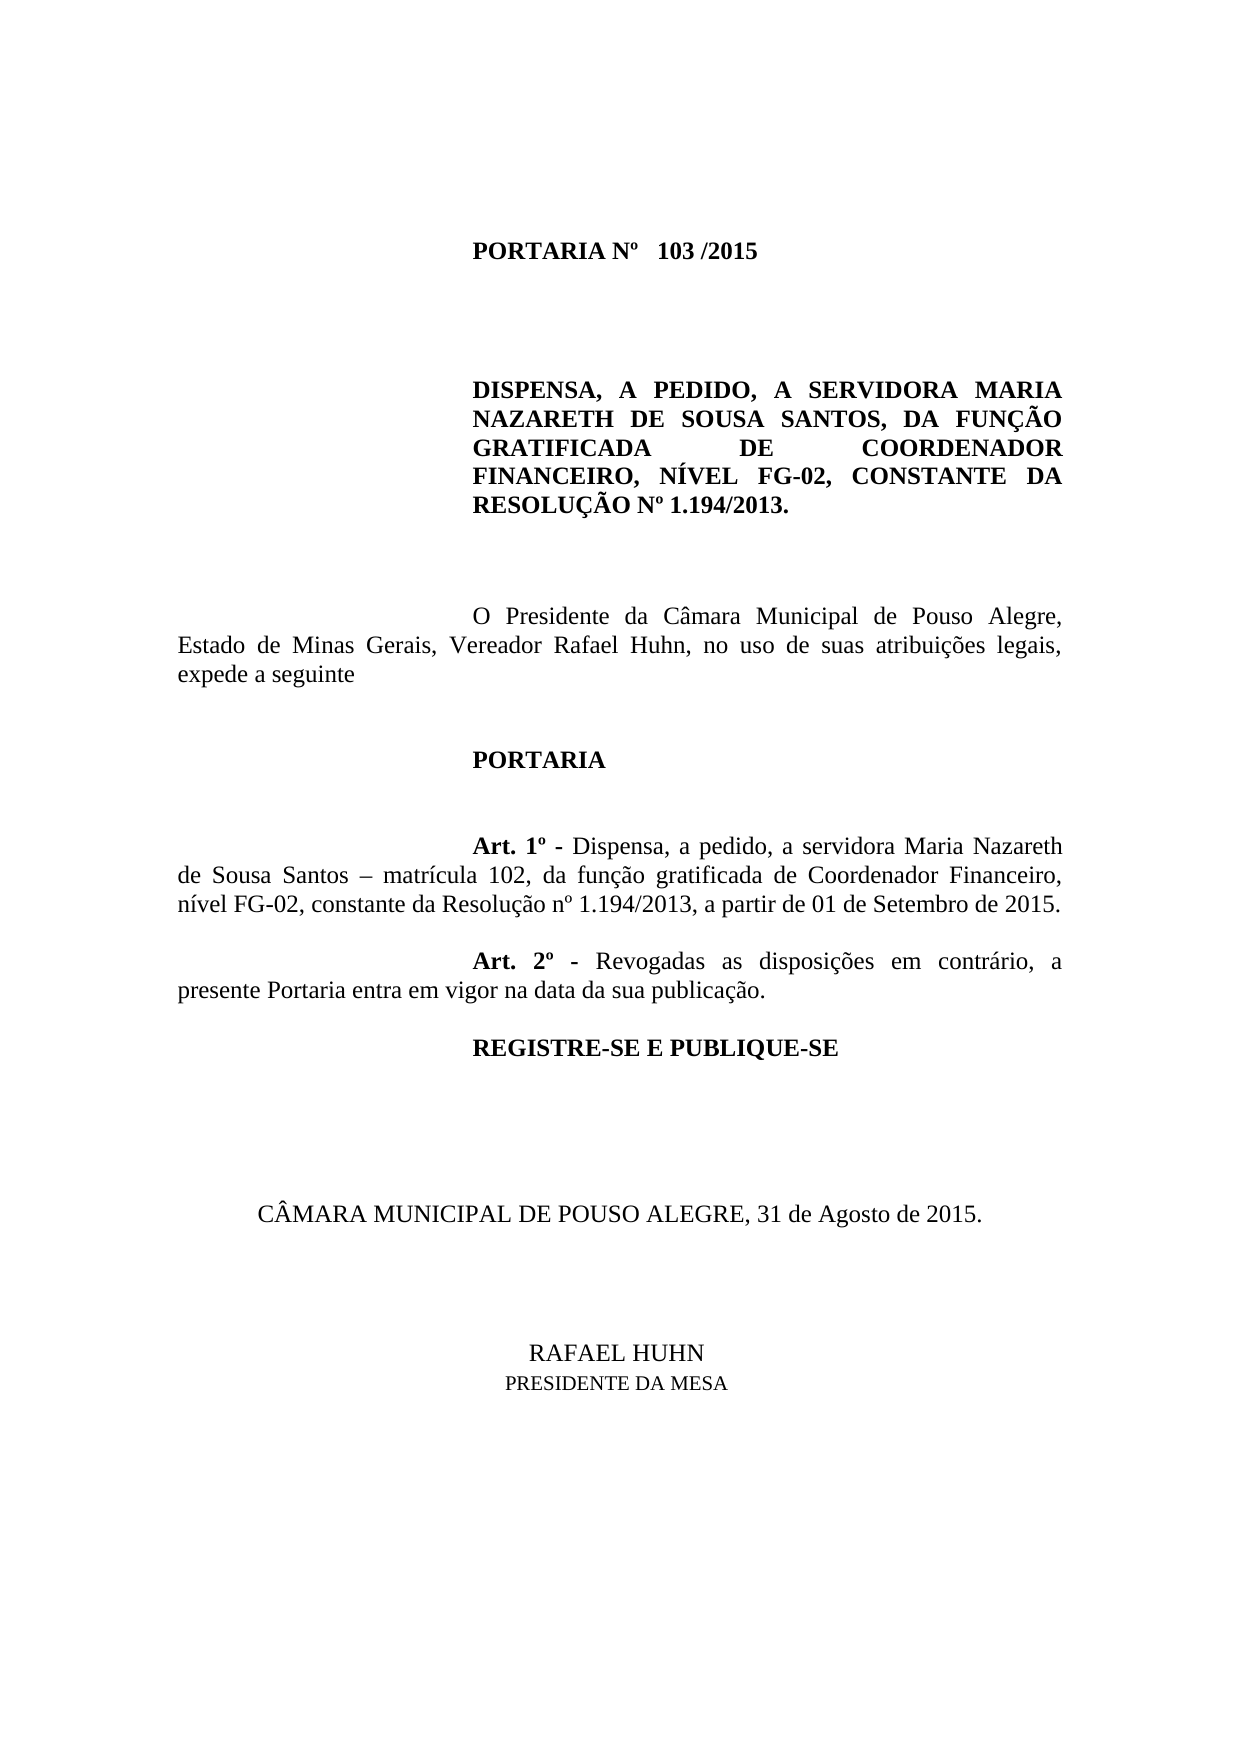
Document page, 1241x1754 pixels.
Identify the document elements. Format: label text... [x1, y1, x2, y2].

text PORTARIA [177, 745, 1063, 774]
text PORTARIA Nº 103 /2015 [472, 236, 1063, 265]
text O Presidente da Câmara Municipal de Pouso Alegre, Estado de Minas Gerais, Vereador Rafael Huhn, no uso de suas atribuições legais, expede a seguinte [177, 601, 1063, 688]
table_header RAFAEL HUHN [170, 1338, 1063, 1371]
text REGISTRE-SE E PUBLIQUE-SE [177, 1033, 945, 1061]
text Art. 2º - Revogadas as disposições em contrário, a presente Portaria entra em vigor na data da sua publicação. [177, 946, 1063, 1004]
text Art. 1º - Dispensa, a pedido, a servidora Maria Nazareth de Sousa Santos – matrícula 102, da função gratificada de Coordenador Financeiro, nível FG-02, constante da Resolução nº 1.194/2013, a partir de 01 de Setembro de 2015. [177, 831, 1063, 918]
table_cell PRESIDENTE DA MESA [170, 1371, 1063, 1399]
text DISPENSA, A PEDIDO, A SERVIDORA MARIA NAZARETH DE SOUSA SANTOS, DA FUNÇÃO GRATIFICADA DE COORDENADOR FINANCEIRO, NÍVEL FG-02, CONSTANTE DA RESOLUÇÃO Nº 1.194/2013. [472, 375, 1063, 519]
text CÂMARA MUNICIPAL DE POUSO ALEGRE, 31 de Agosto de 2015. [177, 1199, 1063, 1228]
